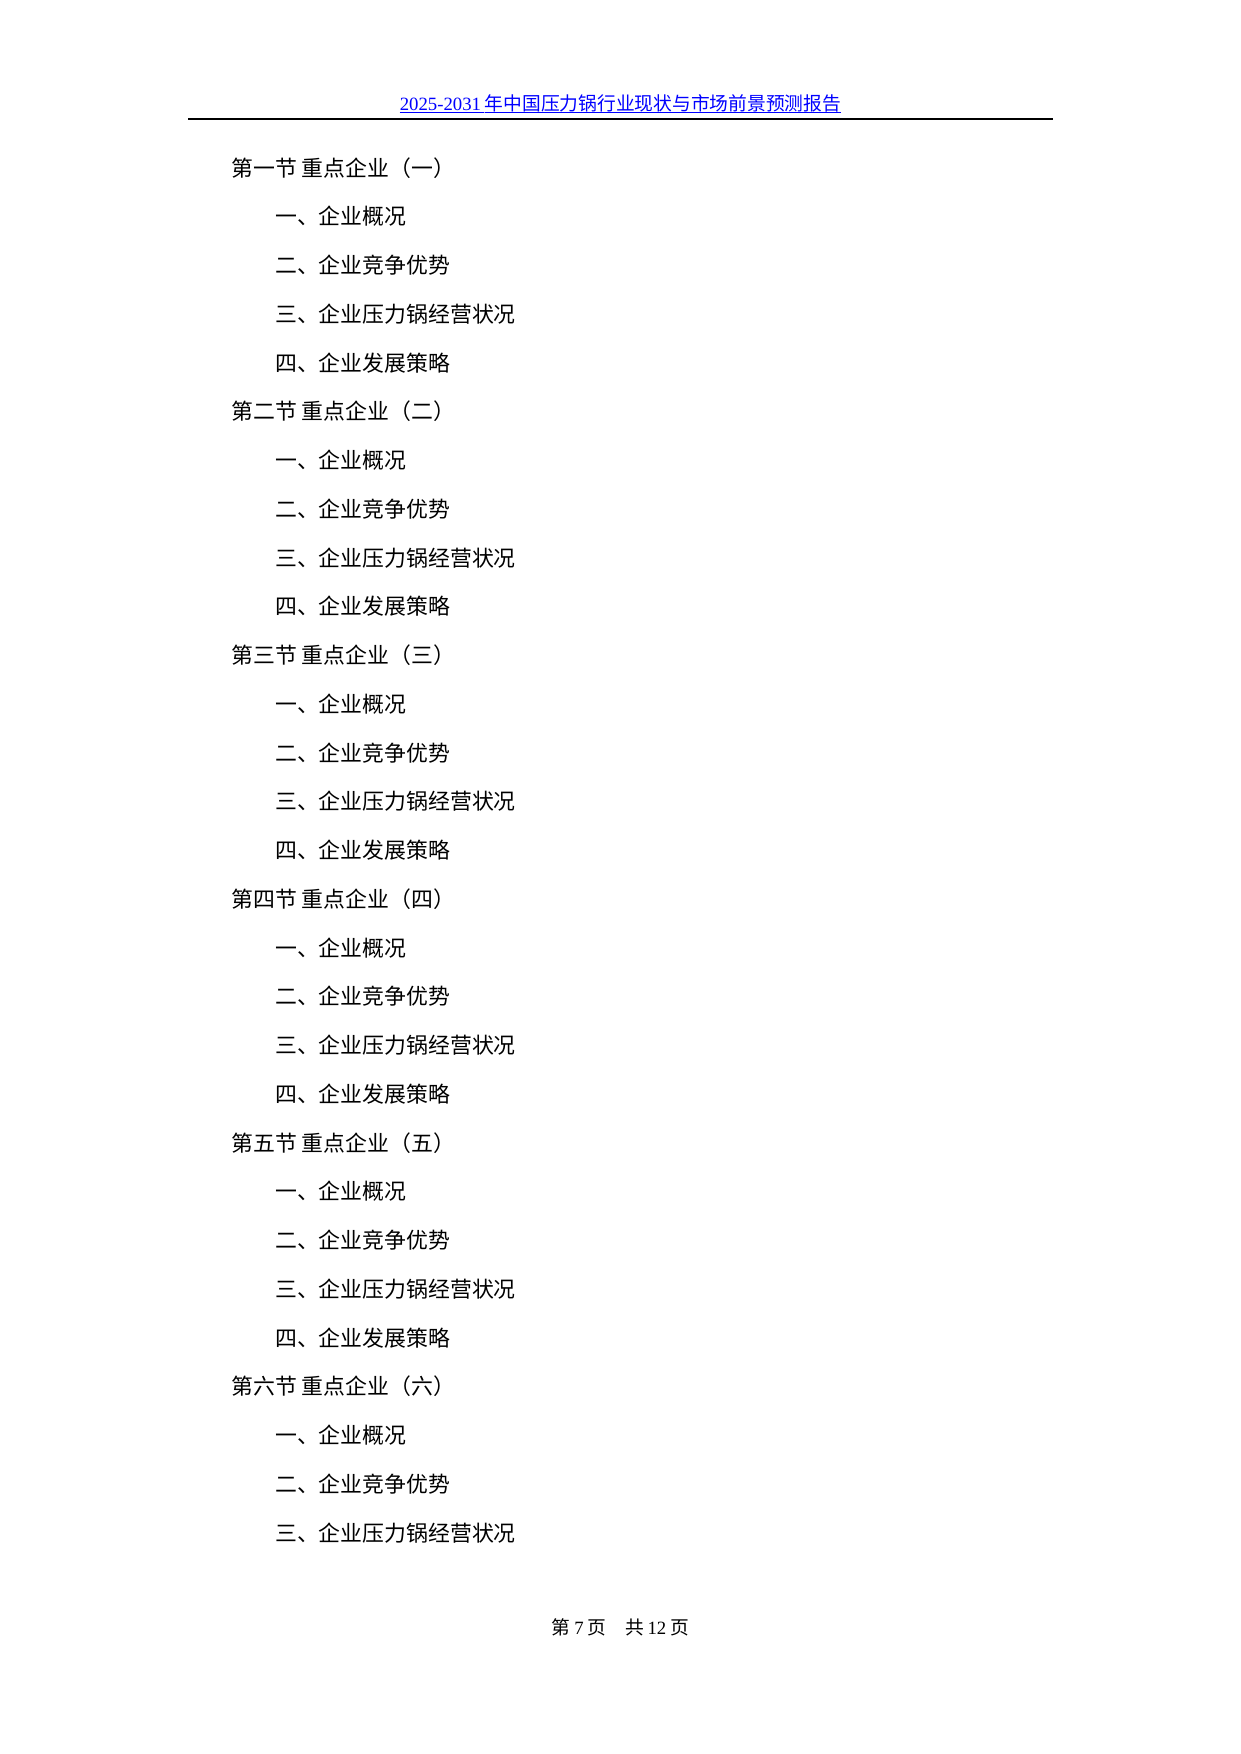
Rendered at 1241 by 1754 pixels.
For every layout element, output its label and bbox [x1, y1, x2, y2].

text [187, 150, 1053, 1548]
